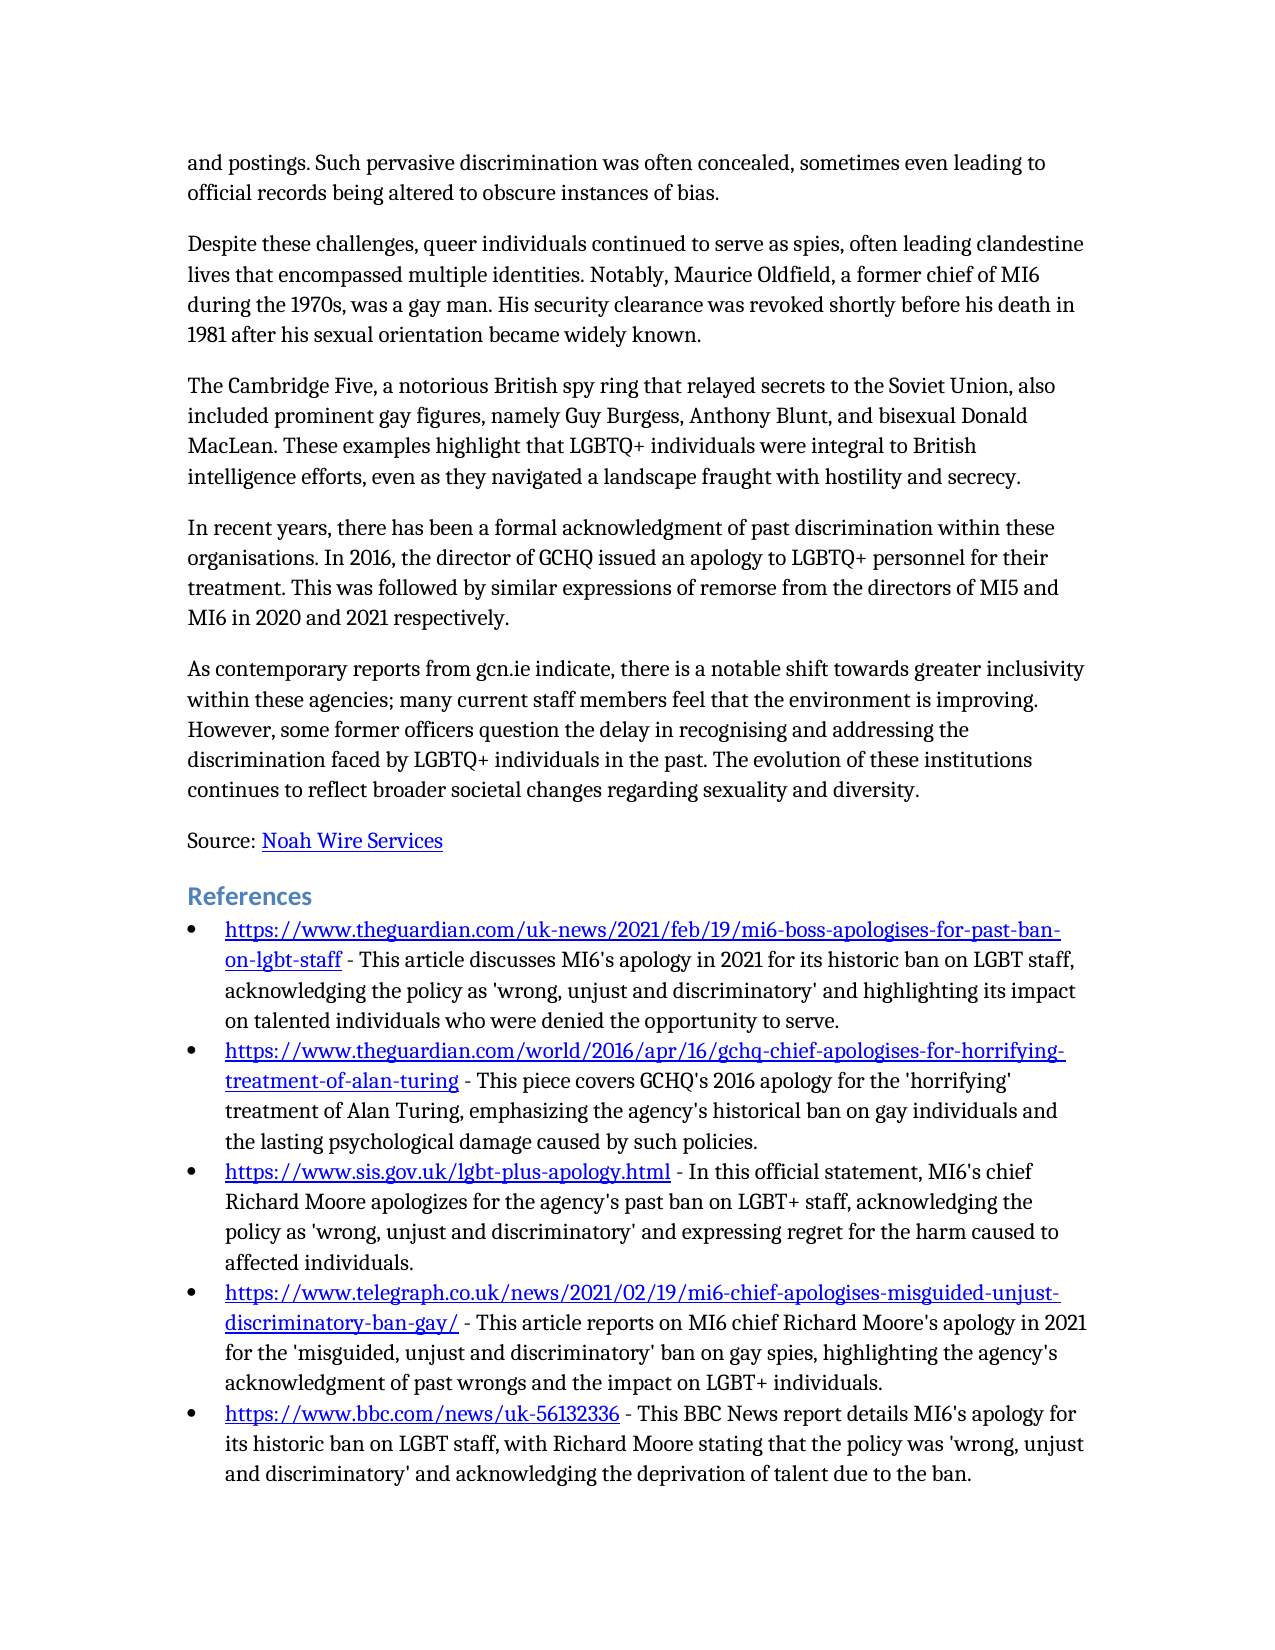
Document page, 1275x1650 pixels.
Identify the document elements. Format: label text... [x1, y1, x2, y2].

list https://www.theguardian.com/world/2016/apr/16/gchq-chief-apologises-for-horrifying-treatment-of-alan-turing - This piece covers GCHQ's 2016 apology for the 'horrifying' treatment of Alan Turing, emphasizing the agency's historical ban on gay individuals and the lasting psychological damage caused by such policies. [187, 1038, 1087, 1155]
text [187, 150, 1087, 207]
list https://www.bbc.com/news/uk-56132336 - This BBC News report details MI6's apology for its historic ban on LGBT staff, with Richard Moore stating that the policy was 'wrong, unjust and discriminatory' and acknowledging the deprivation of talent due to the ban. [187, 1400, 1087, 1487]
subtitle References [187, 879, 1087, 912]
list https://www.theguardian.com/uk-news/2021/feb/19/mi6-boss-apologises-for-past-ban-on-lgbt-staff - This article discusses MI6's apology in 2021 for its historic ban on LGBT staff, acknowledging the policy as 'wrong, unjust and discriminatory' and highlighting its impact on talented individuals who were denied the opportunity to serve. [187, 917, 1087, 1034]
text Source: Noah Wire Services [187, 828, 1087, 854]
text The Cambridge Five, a notorious British spy ring that relayed secrets to the Soviet Union, also included prominent gay figures, namely Guy Burgess, Anthony Blunt, and bisexual Donald MacLean. These examples highlight that LGBTQ+ individuals were integral to British intelligence efforts, even as they navigated a landscape fraught with hostility and secrecy. [187, 373, 1087, 490]
text In recent years, there has been a formal acknowledgment of past discrimination within these organisations. In 2016, the director of GCHQ issued an apology to LGBTQ+ personnel for their treatment. This was followed by similar expressions of remorse from the directors of MI5 and MI6 in 2020 and 2021 respectively. [187, 514, 1087, 632]
list https://www.telegraph.co.uk/news/2021/02/19/mi6-chief-apologises-misguided-unjust-discriminatory-ban-gay/ - This article reports on MI6 chief Richard Moore's apology in 2021 for the 'misguided, unjust and discriminatory' ban on gay spies, highlighting the agency's acknowledgment of past wrongs and the impact on LGBT+ individuals. [187, 1279, 1087, 1397]
list https://www.sis.gov.uk/lgbt-plus-apology.html - In this official statement, MI6's chief Richard Moore apologizes for the agency's past ban on LGBT+ staff, acknowledging the policy as 'wrong, unjust and discriminatory' and expressing regret for the harm caused to affected individuals. [187, 1159, 1087, 1276]
text As contemporary reports from gcn.ie indicate, there is a notable shift towards greater inclusivity within these agencies; many current staff members feel that the environment is improving. However, some former officers question the delay in recognising and addressing the discrimination faced by LGBTQ+ individuals in the past. The evolution of these institutions continues to reflect broader societal changes regarding sexuality and diversity. [187, 656, 1087, 803]
text Despite these challenges, queer individuals continued to serve as spies, often leading clandestine lives that encompassed multiple identities. Notably, Maurice Oldfield, a former chief of MI6 during the 1970s, was a gay man. His security clearance was revoked shortly before his death in 1981 after his sexual orientation became widely known. [187, 231, 1087, 348]
